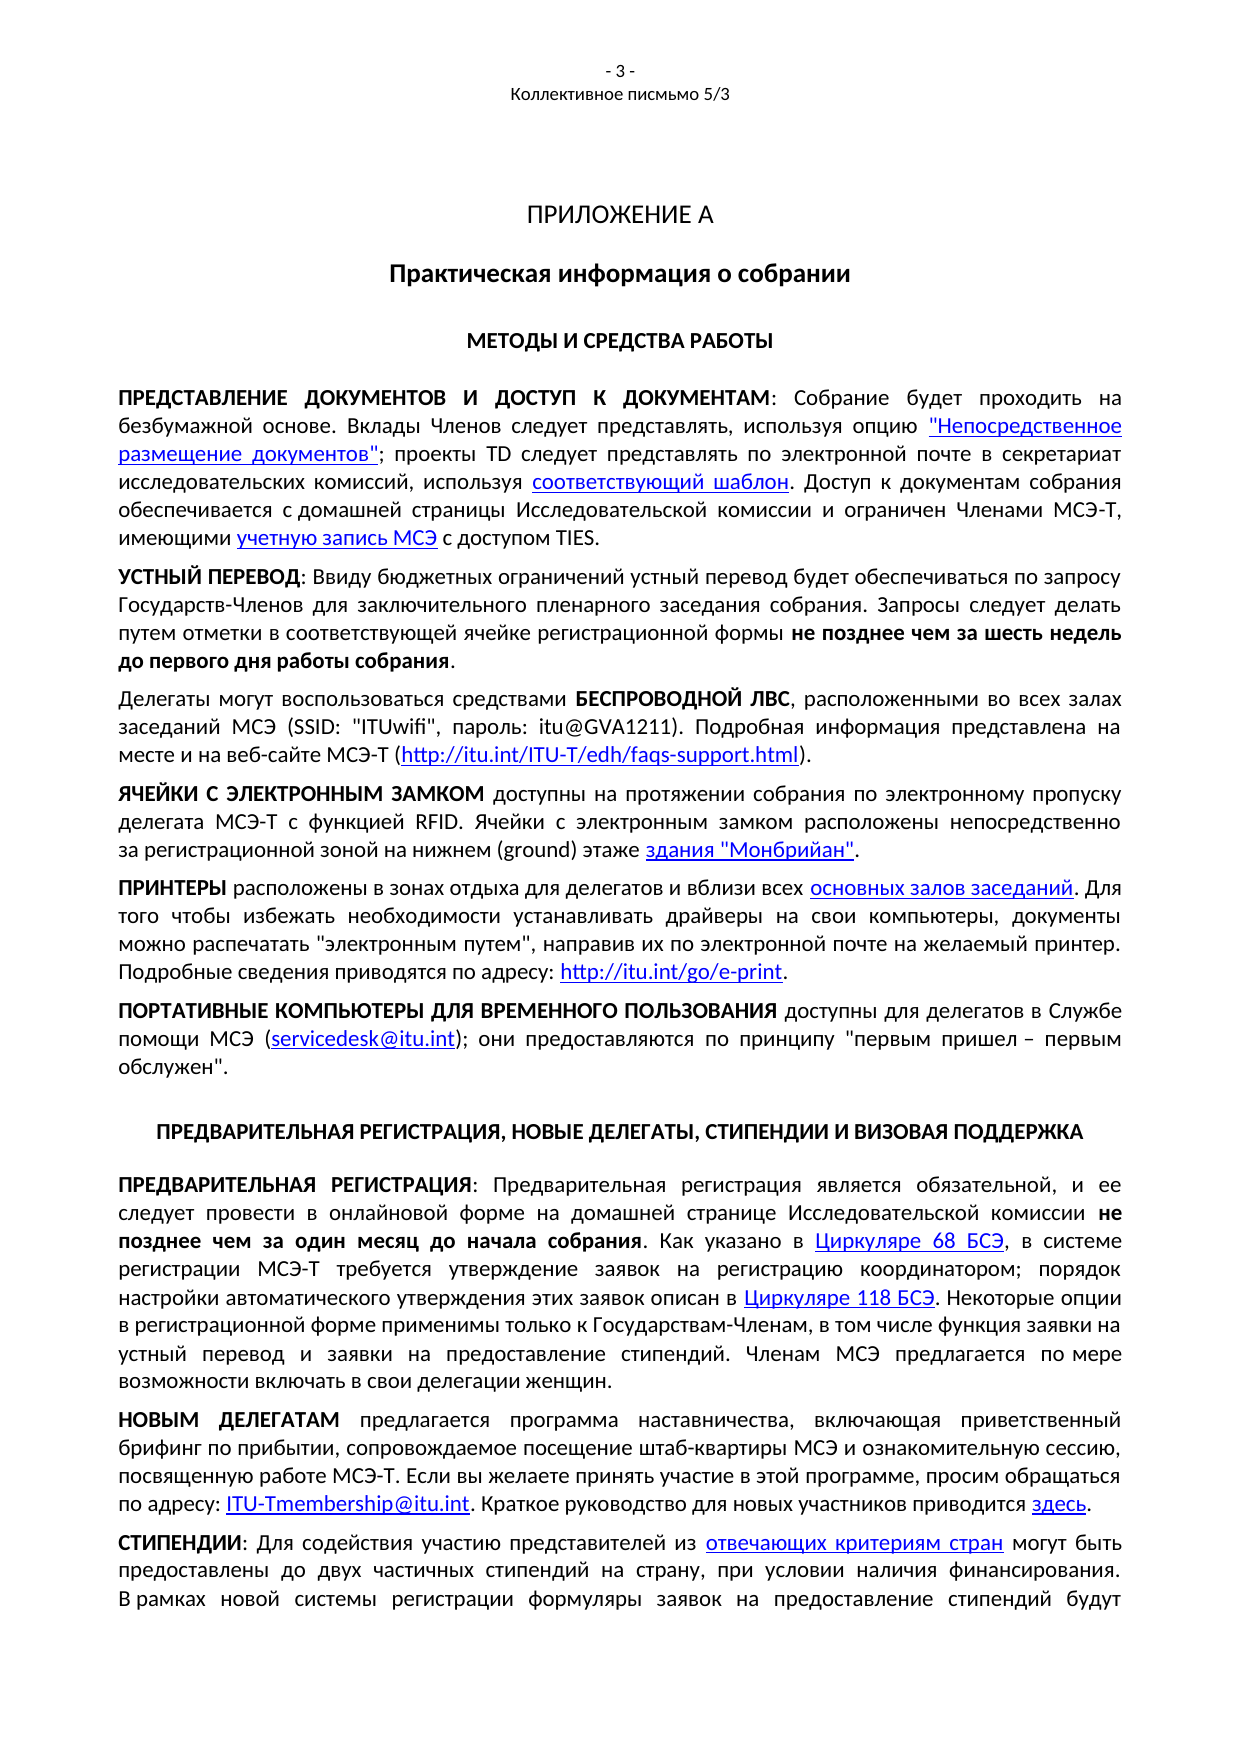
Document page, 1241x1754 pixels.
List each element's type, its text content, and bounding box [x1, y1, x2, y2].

text ЯЧЕЙКИ С ЭЛЕКТРОННЫМ ЗАМКОМ доступны на протяжении собрания по электронному пропуску делегата МСЭ-Т с функцией RFID. Ячейки с электронным замком расположены непосредственно за регистрационной зоной на нижнем (ground) этаже здания "Монбрийан". [118, 779, 1122, 863]
text НОВЫМ ДЕЛЕГАТАМ предлагается программа наставничества, включающая приветственный брифинг по прибытии, сопровождаемое посещение штаб-квартиры МСЭ и ознакомительную сессию, посвященную работе МСЭ-T. Если вы желаете принять участие в этой программе, просим обращаться по адресу: ITU-Tmembership@itu.int. Краткое руководство для новых участников приводится здесь. [118, 1405, 1122, 1517]
text Приложение A [118, 198, 1122, 231]
title ПРЕДСТАВЛЕНИЕ ДОКУМЕНТОВ И ДОСТУП К ДОКУМЕНТАМ: Собрание будет проходить на безбумажной основе. Вклады Членов следует представлять, используя опцию "Непосредственное размещение документов"; проекты TD следует представлять по электронной почте в секретариат исследовательских комиссий, используя соответствующий шаблон. Доступ к документам собрания обеспечивается с домашней страницы Исследовательской комиссии и ограничен Членами МСЭ-Т, имеющими учетную запись МСЭ c доступом TIES. [118, 383, 1122, 552]
text ПОРТАТИВНЫЕ КОМПЬЮТЕРЫ ДЛЯ ВРЕМЕННОГО ПОЛЬЗОВАНИЯ доступны для делегатов в Службе помощи МСЭ (servicedesk@itu.int); они предоставляются по принципу "первым пришел – первым обслужен". [118, 996, 1122, 1080]
text ПРЕДВАРИТЕЛЬНАЯ РЕГИСТРАЦИЯ, НОВЫЕ ДЕЛЕГАТЫ, СТИПЕНДИИ И ВИЗОВАЯ ПОДДЕРЖКА [118, 1117, 1122, 1146]
text ПРИНТЕРЫ расположены в зонах отдыха для делегатов и вблизи всех основных залов заседаний. Для того чтобы избежать необходимости устанавливать драйверы на свои компьютеры, документы можно распечатать "электронным путем", направив их по электронной почте на желаемый принтер. Подробные сведения приводятся по адресу: http://itu.int/go/e-print. [118, 873, 1122, 986]
title Практическая информация о собрании [118, 256, 1122, 289]
text УСТНЫЙ ПЕРЕВОД: Ввиду бюджетных ограничений устный перевод будет обеспечиваться по запросу Государств-Членов для заключительного пленарного заседания собрания. Запросы следует делать путем отметки в соответствующей ячейке регистрационной формы не позднее чем за шесть недель до первого дня работы собрания. [118, 562, 1122, 674]
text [118, 1528, 1122, 1612]
text ПРЕДВАРИТЕЛЬНАЯ РЕГИСТРАЦИЯ: Предварительная регистрация является обязательной, и ее следует провести в онлайновой форме на домашней странице Исследовательской комиссии не позднее чем за один месяц до начала собрания. Как указано в Циркуляре 68 БСЭ, в системе регистрации МСЭ-Т требуется утверждение заявок на регистрацию координатором; порядок настройки автоматического утверждения этих заявок описан в Циркуляре 118 БСЭ. Некоторые опции в регистрационной форме применимы только к Государствам-Членам, в том числе функция заявки на устный перевод и заявки на предоставление стипендий. Членам МСЭ предлагается по мере возможности включать в свои делегации женщин. [118, 1171, 1122, 1395]
text МЕТОДЫ И СРЕДСТВА РАБОТЫ [118, 326, 1122, 354]
text Делегаты могут воспользоваться средствами БЕСПРОВОДНОЙ ЛВС, расположенными во всех залах заседаний МСЭ (SSID: "ITUwifi", пароль: itu@GVA1211). Подробная информация представлена на месте и на веб-сайте МСЭ-Т (http://itu.int/ITU-T/edh/faqs-support.html). [118, 684, 1122, 768]
